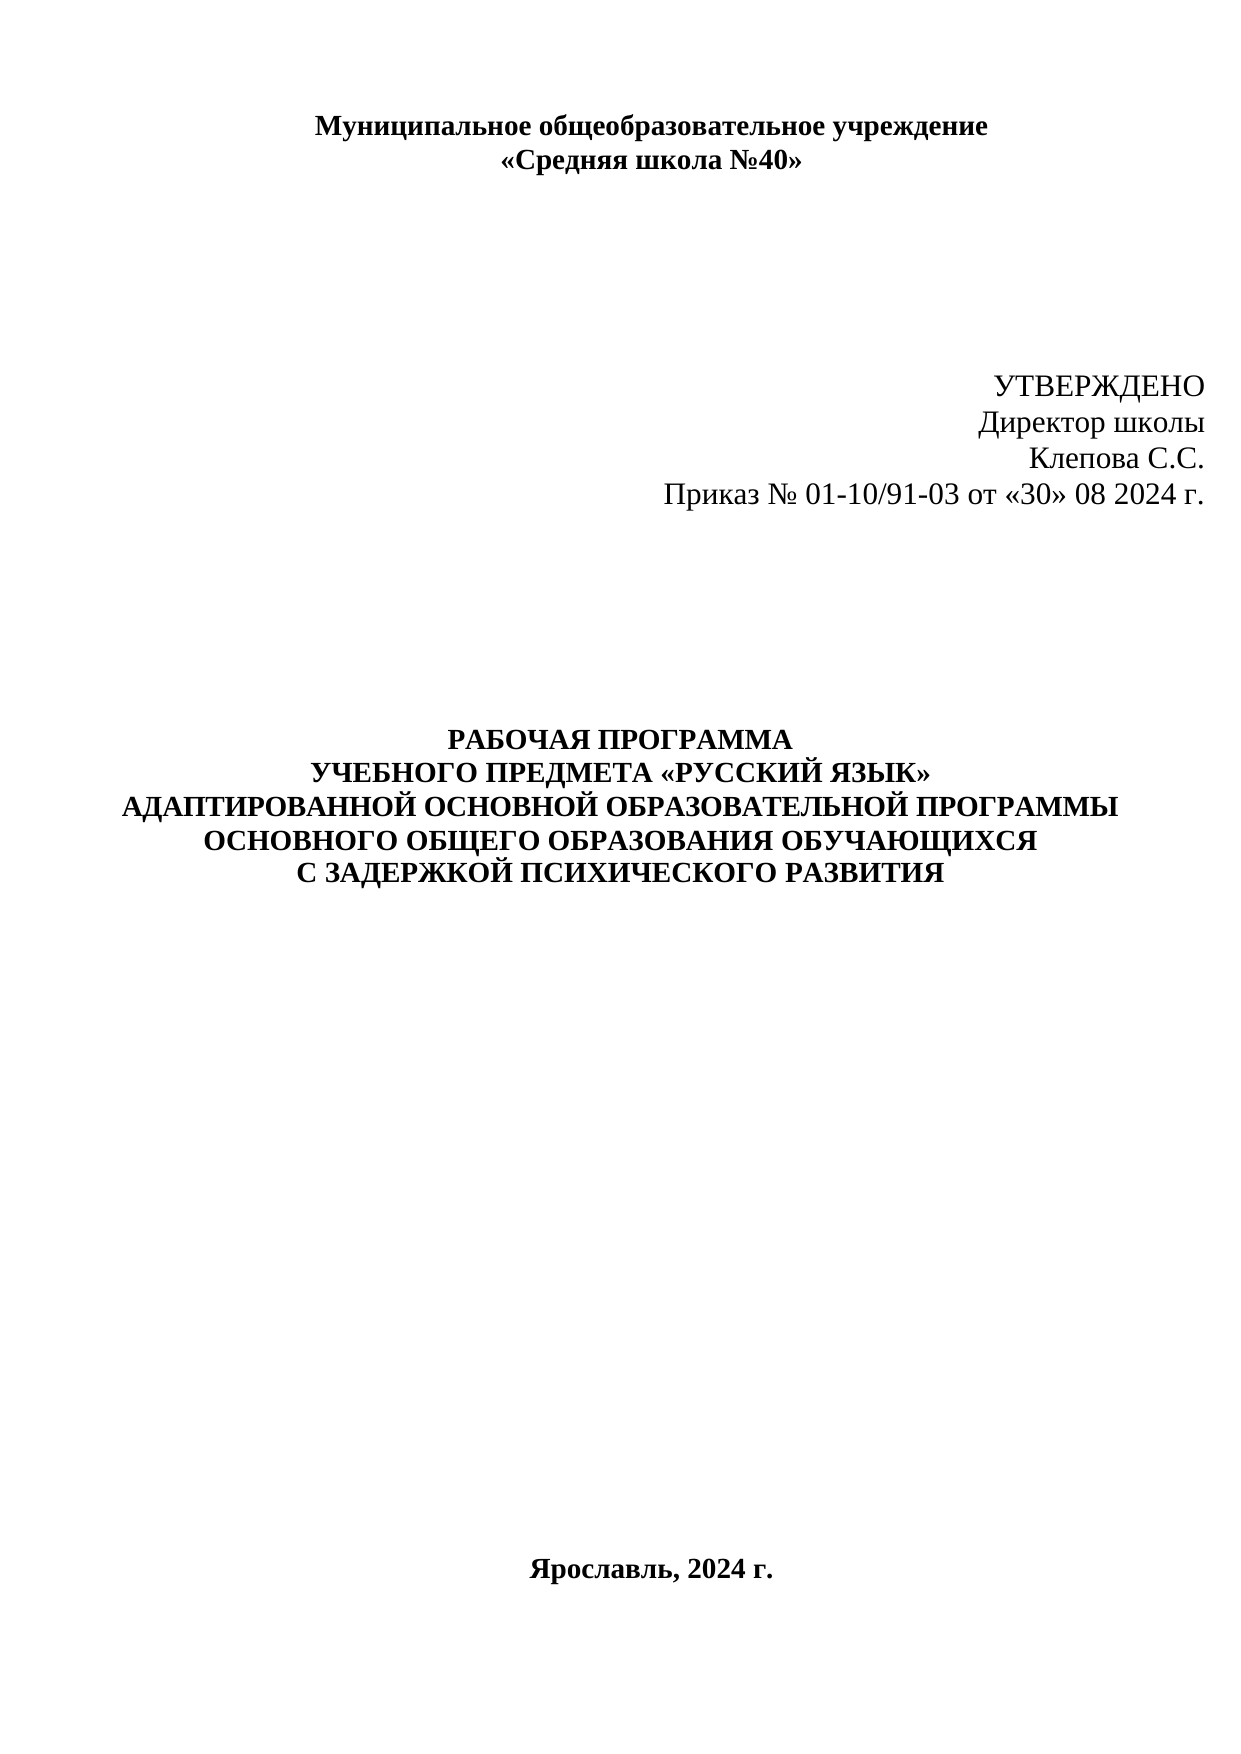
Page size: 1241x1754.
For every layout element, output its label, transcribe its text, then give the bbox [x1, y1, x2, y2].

text С ЗАДЕРЖКОЙ ПСИХИЧЕСКОГО РАЗВИТИЯ [98, 856, 1143, 889]
text Приказ № 01-10/91-03 от «30» 08 2024 г. [133, 475, 1205, 511]
text «Средняя школа №40» [98, 142, 1205, 175]
text РАБОЧАЯ ПРОГРАММА [98, 722, 1142, 756]
text Ярославль, 2024 г. [98, 1552, 1205, 1585]
text АДАПТИРОВАННОЙ ОСНОВНОЙ ОБРАЗОВАТЕЛЬНОЙ ПРОГРАММЫ ОСНОВНОГО ОБЩЕГО ОБРАЗОВАНИЯ ОБУЧАЮЩИХСЯ [98, 789, 1142, 856]
text УТВЕРЖДЕНО [133, 367, 1205, 403]
text УЧЕБНОГО ПРЕДМЕТА «РУССКИЙ ЯЗЫК» [98, 756, 1143, 789]
text Клепова С.С. [133, 439, 1205, 475]
text Директор школы [133, 403, 1205, 439]
text Муниципальное общеобразовательное учреждение [98, 108, 1205, 142]
